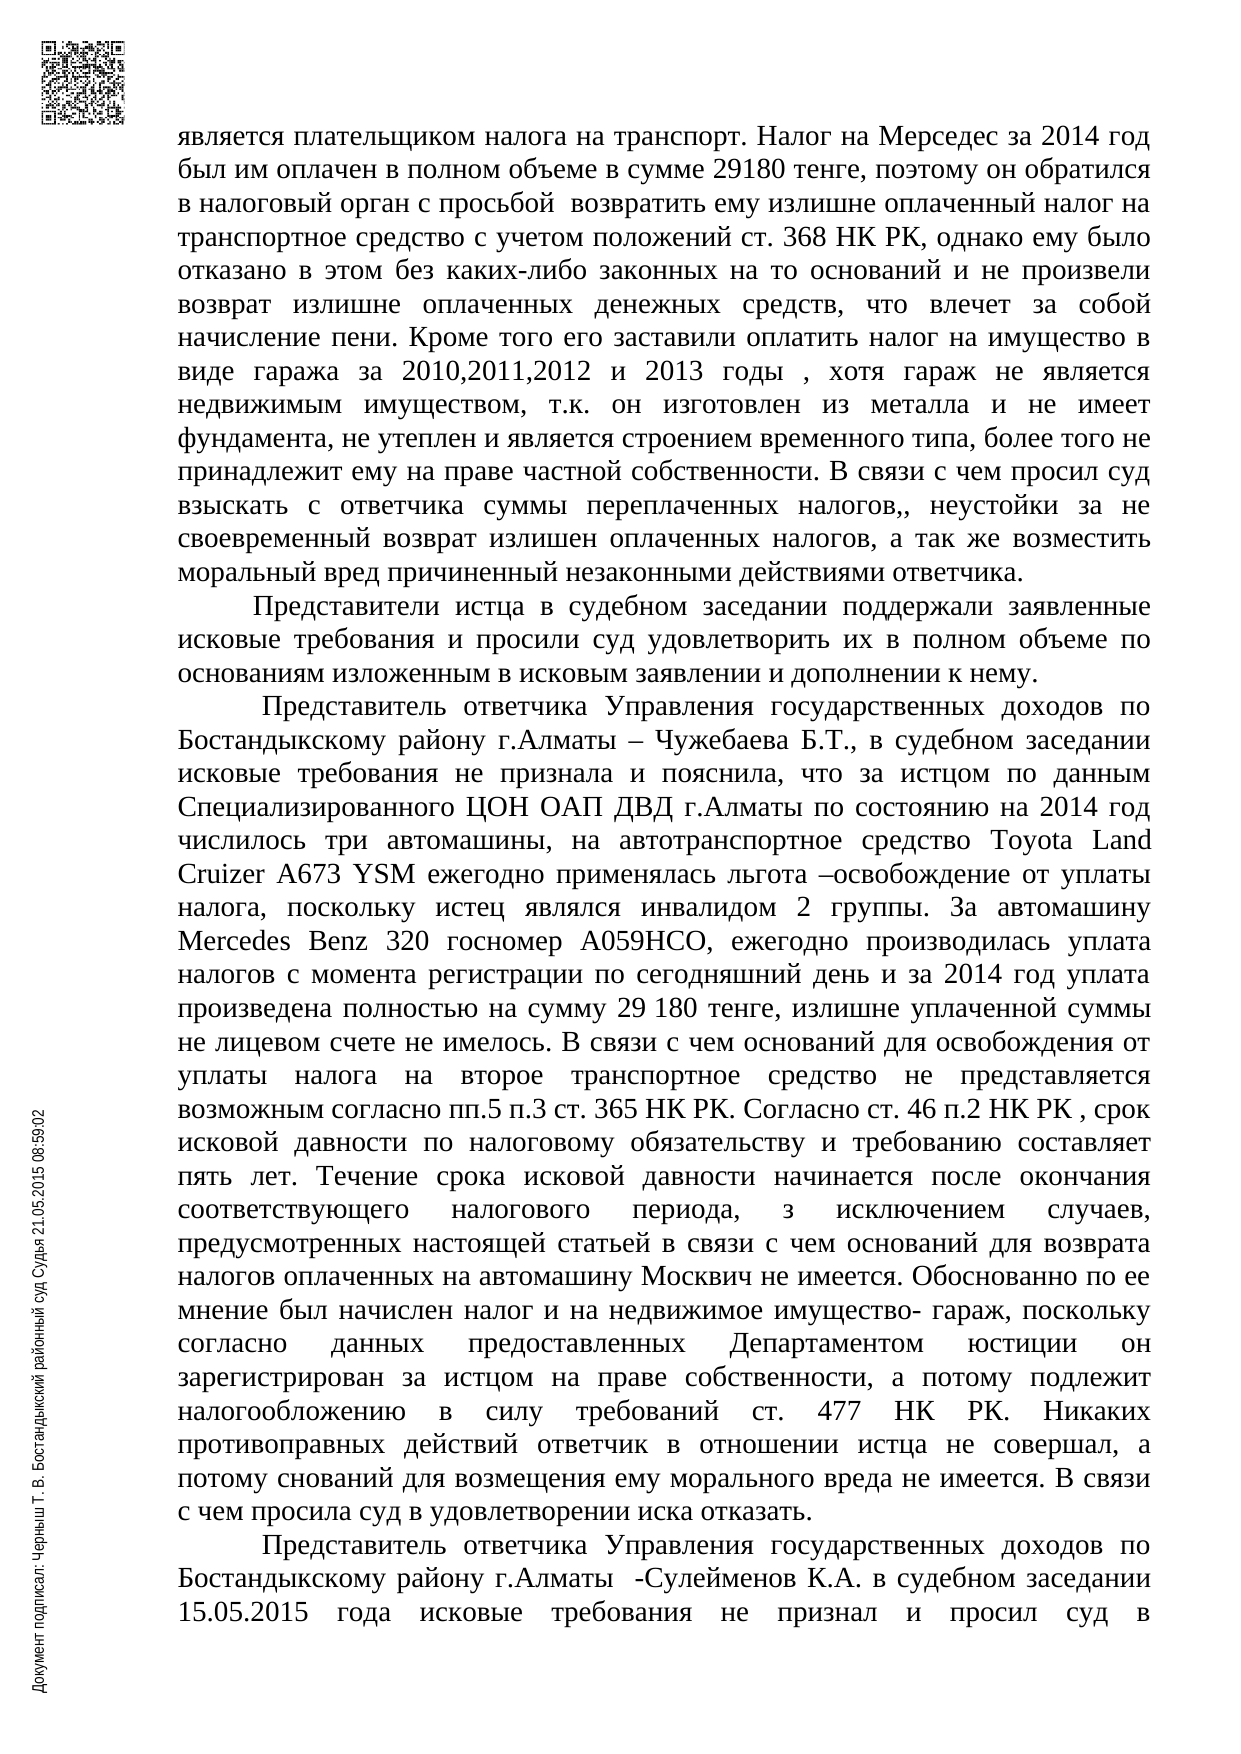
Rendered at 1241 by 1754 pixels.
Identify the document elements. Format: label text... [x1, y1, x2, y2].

text Представители истца в судебном заседании поддержали заявленные исковые требования и просили суд удовлетворить их в полном объеме по основаниям изложенным в исковым заявлении и дополнении к нему. [177, 588, 1152, 688]
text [177, 118, 1152, 588]
text Представитель ответчика Управления государственных доходов по Бостандыкскому району г.Алматы – Чужебаева Б.Т., в судебном заседании исковые требования не признала и пояснила, что за истцом по данным Специализированного ЦОН ОАП ДВД г.Алматы по состоянию на 2014 год числилось три автомашины, на автотранспортное средство Toyota Land Cruizer А673 YSM ежегодно применялась льгота –освобождение от уплаты налога, поскольку истец являлся инвалидом 2 группы. За автомашину Mercedes Benz 320 госномер А059НСО, ежегодно производилась уплата налогов с момента регистрации по сегодняшний день и за 2014 год уплата произведена полностью на сумму 29 180 тенге, излишне уплаченной суммы не лицевом счете не имелось. В связи с чем оснований для освобождения от уплаты налога на второе транспортное средство не представляется возможным согласно пп.5 п.3 ст. 365 НК РК. Согласно ст. 46 п.2 НК РК , срок исковой давности по налоговому обязательству и требованию составляет пять лет. Течение срока исковой давности начинается после окончания соответствующего налогового периода, з исключением случаев, предусмотренных настоящей статьей в связи с чем оснований для возврата налогов оплаченных на автомашину Москвич не имеется. Обоснованно по ее мнение был начислен налог и на недвижимое имущество- гараж, поскольку согласно данных предоставленных Департаментом юстиции он зарегистрирован за истцом на праве собственности, а потому подлежит налогообложению в силу требований ст. 477 НК РК. Никаких противоправных действий ответчик в отношении истца не совершал, а потому снований для возмещения ему морального вреда не имеется. В связи с чем просила суд в удовлетворении иска отказать. [177, 688, 1152, 1527]
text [177, 1527, 1152, 1627]
